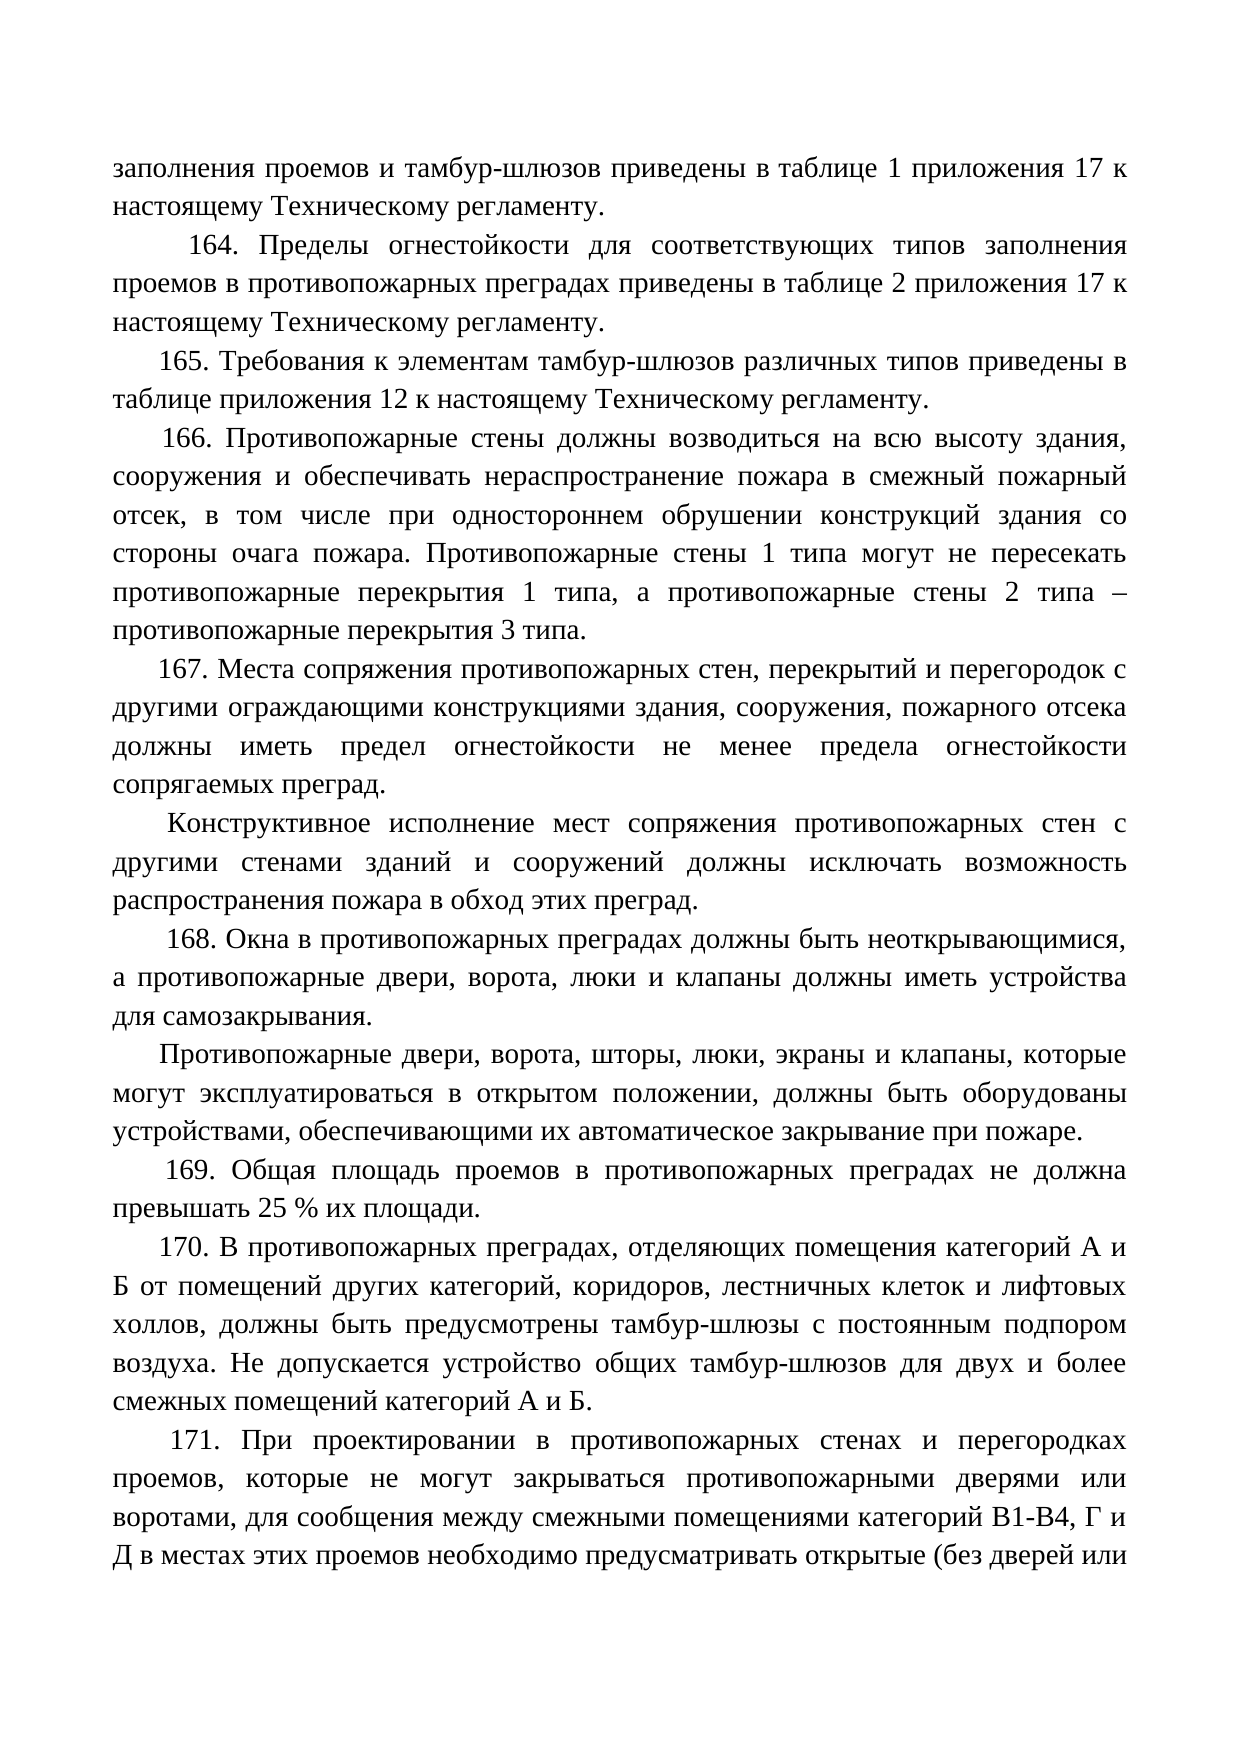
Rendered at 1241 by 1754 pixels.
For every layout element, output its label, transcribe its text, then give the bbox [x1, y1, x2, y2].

text 170. В противопожарных преградах, отделяющих помещения категорий А и Б от помещений других категорий, коридоров, лестничных клеток и лифтовых холлов, должны быть предусмотрены тамбур-шлюзы с постоянным подпором воздуха. Не допускается устройство общих тамбур-шлюзов для двух и более смежных помещений категорий А и Б. [112, 1229, 1128, 1417]
text 165. Требования к элементам тамбур-шлюзов различных типов приведены в таблице приложения 12 к настоящему Техническому регламенту. [112, 343, 1128, 415]
text Конструктивное исполнение мест сопряжения противопожарных стен с другими стенами зданий и сооружений должны исключать возможность распространения пожара в обход этих преград. [112, 805, 1128, 916]
text 168. Окна в противопожарных преградах должны быть неоткрывающимися, а противопожарные двери, ворота, люки и клапаны должны иметь устройства для самозакрывания. [112, 921, 1128, 1031]
text 167. Места сопряжения противопожарных стен, перекрытий и перегородок с другими ограждающими конструкциями здания, сооружения, пожарного отсека должны иметь предел огнестойкости не менее предела огнестойкости сопрягаемых преград. [112, 651, 1128, 800]
text 169. Общая площадь проемов в противопожарных преградах не должна превышать 25 % их площади. [112, 1152, 1128, 1224]
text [112, 1422, 1128, 1571]
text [112, 150, 1128, 222]
text Противопожарные двери, ворота, шторы, люки, экраны и клапаны, которые могут эксплуатироваться в открытом положении, должны быть оборудованы устройствами, обеспечивающими их автоматическое закрывание при пожаре. [112, 1036, 1128, 1147]
text 164. Пределы огнестойкости для соответствующих типов заполнения проемов в противопожарных преградах приведены в таблице 2 приложения 17 к настоящему Техническому регламенту. [112, 227, 1128, 338]
text 166. Противопожарные стены должны возводиться на всю высоту здания, сооружения и обеспечивать нераспространение пожара в смежный пожарный отсек, в том числе при одностороннем обрушении конструкций здания со стороны очага пожара. Противопожарные стены 1 типа могут не пересекать противопожарные перекрытия 1 типа, а противопожарные стены 2 типа – противопожарные перекрытия 3 типа. [112, 420, 1128, 646]
